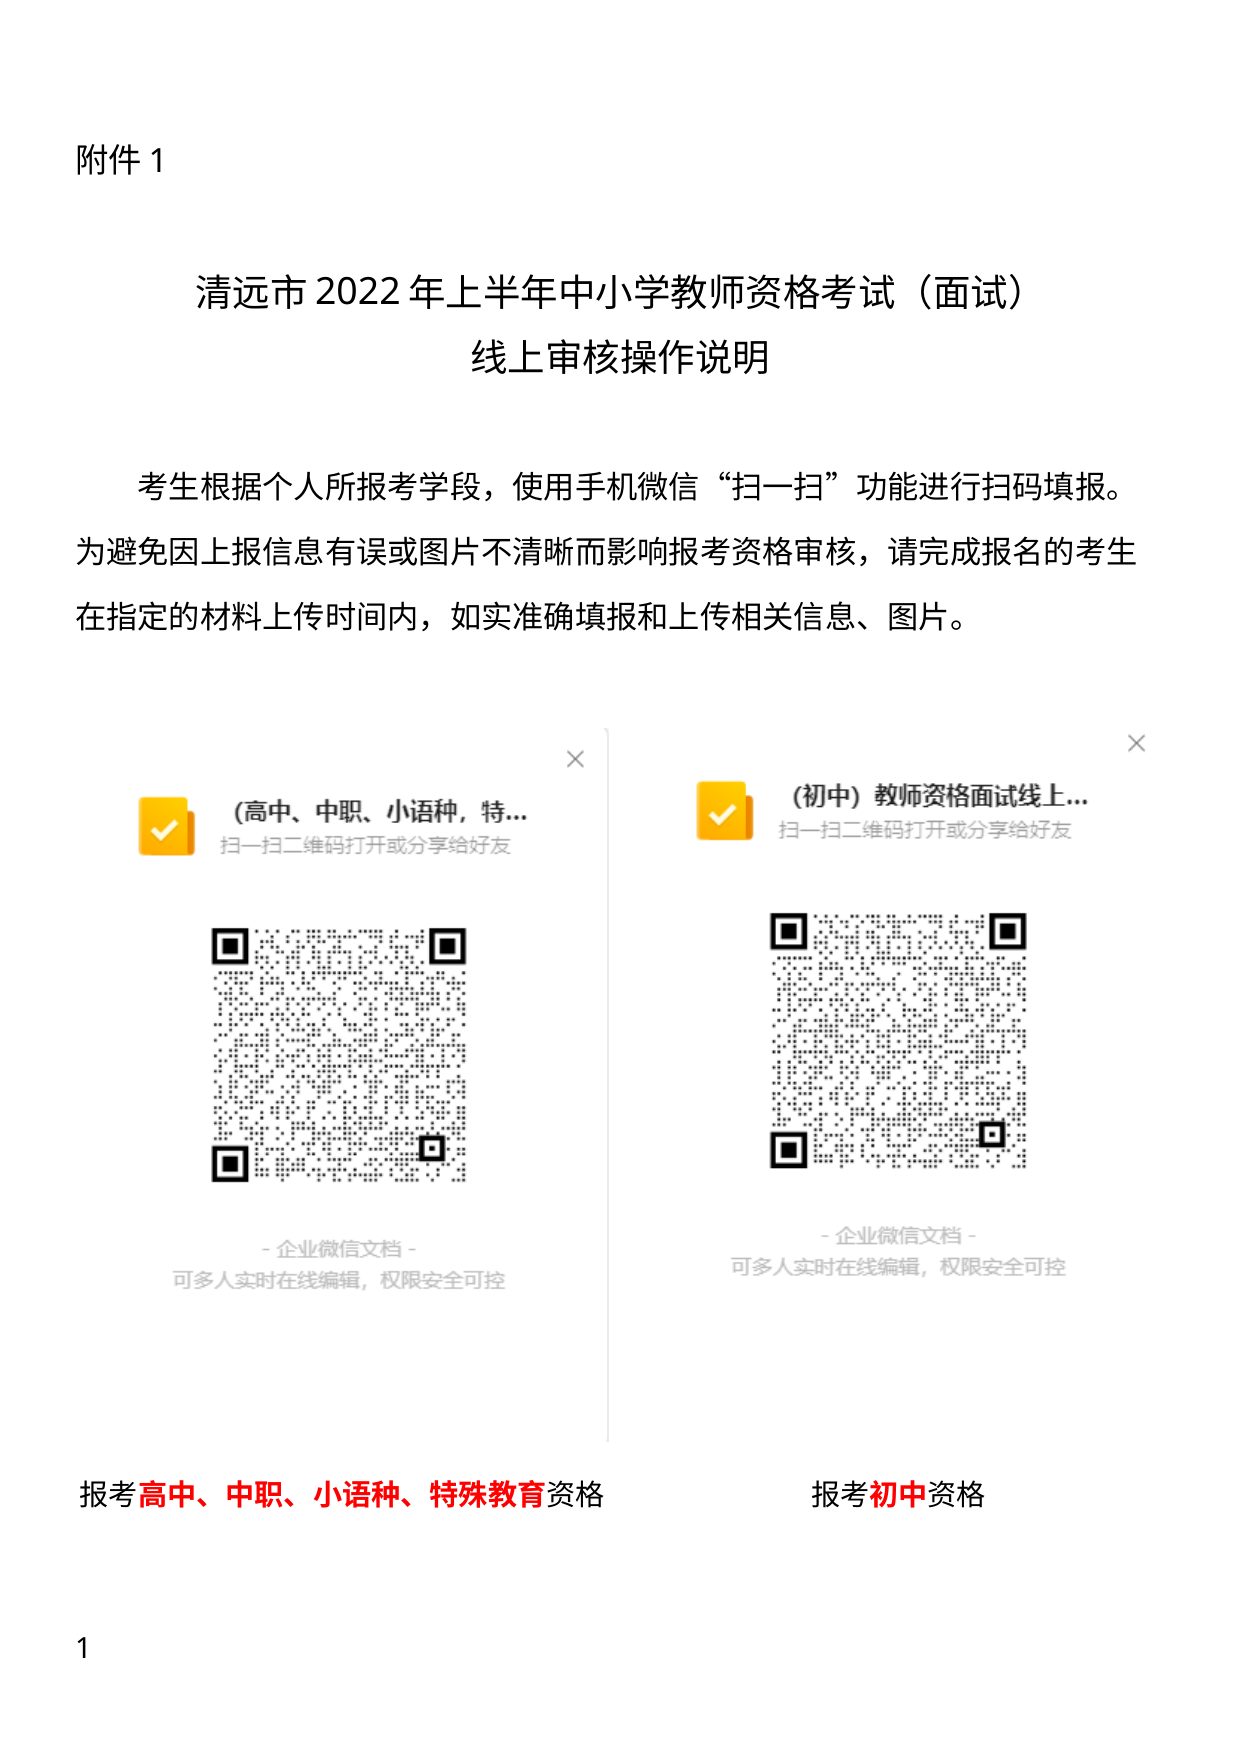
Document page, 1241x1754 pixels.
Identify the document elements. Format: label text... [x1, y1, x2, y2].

picture [75, 728, 609, 1442]
text 线上审核操作说明 [75, 322, 1165, 387]
table_header [620, 712, 1176, 1460]
text 考生根据个人所报考学段，使用手机微信“扫一扫”功能进行扫码填报。为避免因上报信息有误或图片不清晰而影响报考资格审核，请完成报名的考生在指定的材料上传时间内，如实准确填报和上传相关信息、图片。 [75, 452, 1165, 647]
text 附件1 [67, 123, 1173, 192]
text 清远市2022年上半年中小学教师资格考试（面试） [75, 257, 1165, 322]
table_cell 报考初中资格 [620, 1460, 1176, 1525]
table_header [64, 712, 620, 1460]
table_cell 报考高中、中职、小语种、特殊教育资格 [64, 1460, 620, 1525]
picture [631, 712, 1166, 1434]
